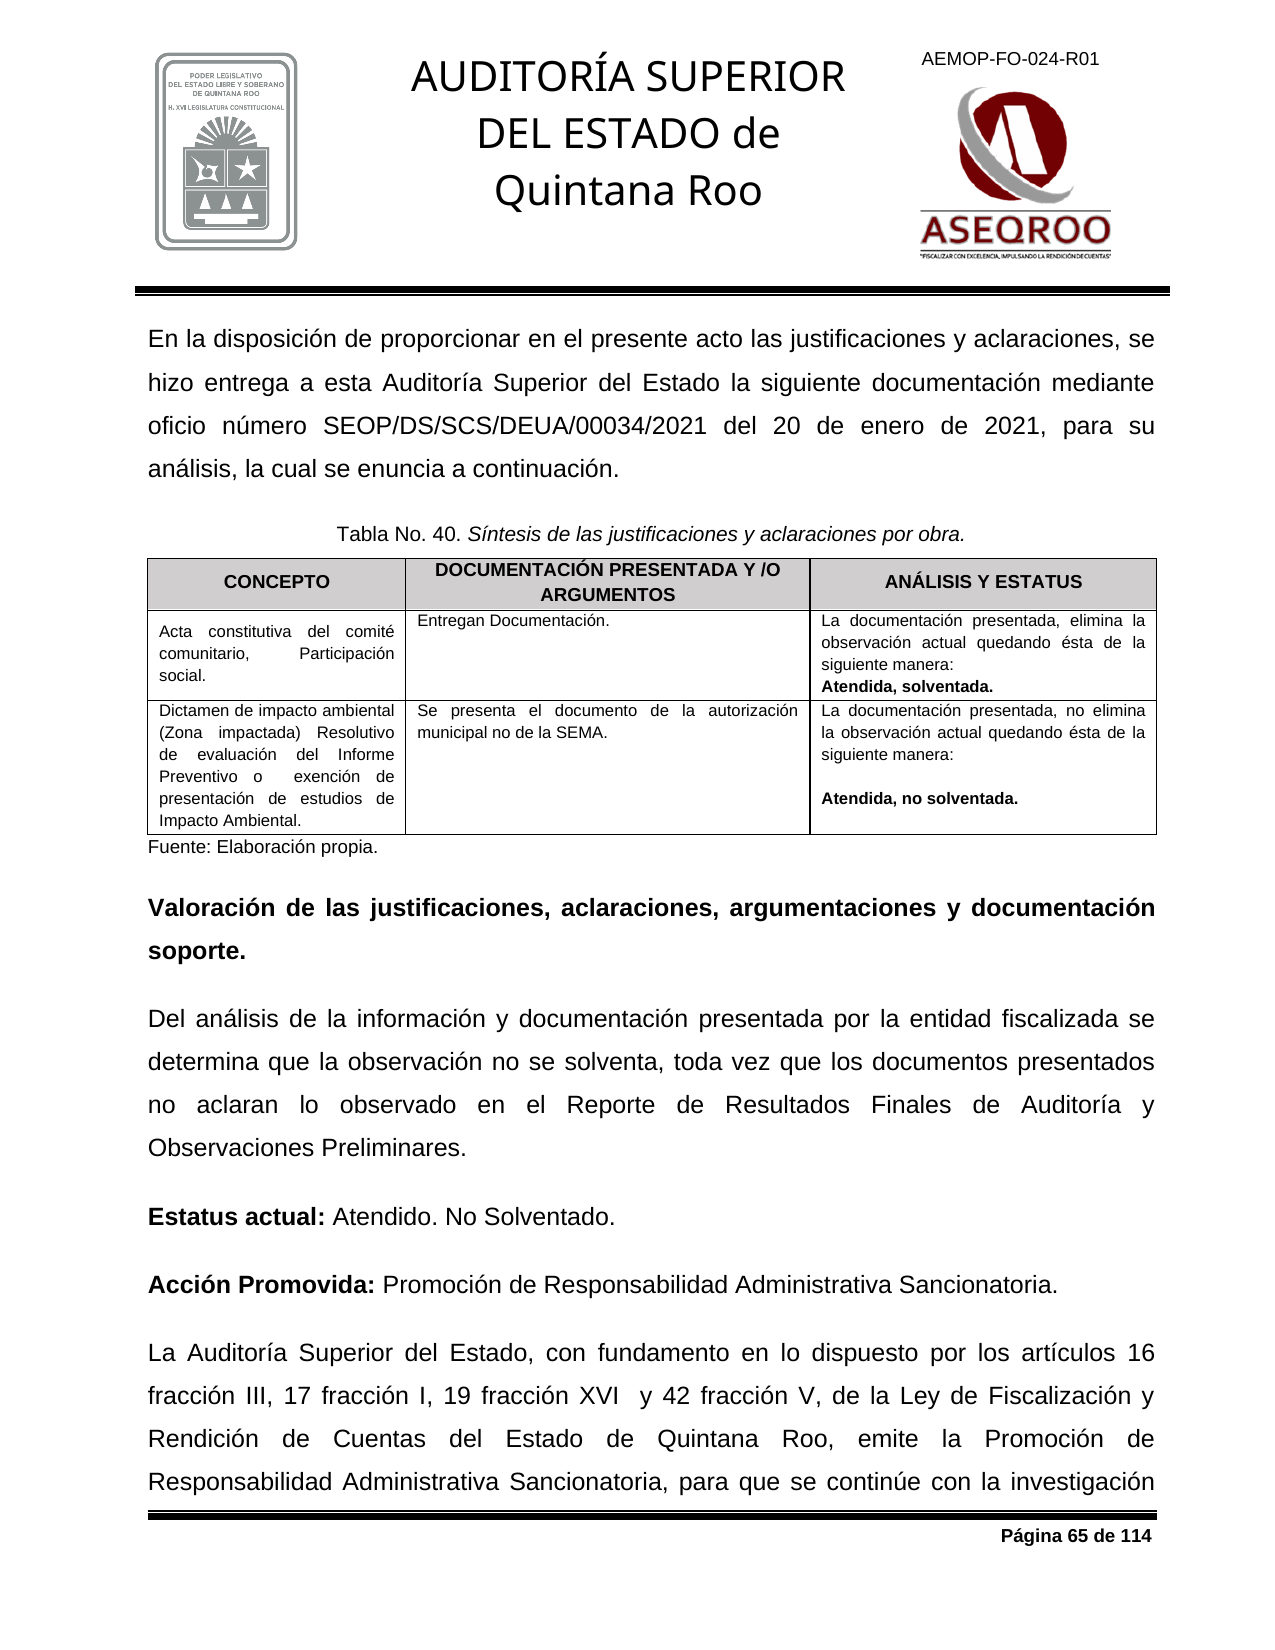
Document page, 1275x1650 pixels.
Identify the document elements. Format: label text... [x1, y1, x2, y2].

table_header ANÁLISIS Y ESTATUS [811, 559, 1156, 609]
table_header DOCUMENTACIÓN PRESENTADA Y /O ARGUMENTOS [406, 559, 809, 609]
table_cell La documentación presentada, no elimina la observación actual quedando ésta de la siguiente manera: Atendida, no solventada. [811, 701, 1156, 834]
picture [920, 87, 1111, 259]
text Estatus actual: Atendido. No Solventado. [148, 1201, 1157, 1230]
text Acción Promovida: Promoción de Responsabilidad Administrativa Sancionatoria. [148, 1269, 1157, 1298]
text Fuente: Elaboración propia. [148, 835, 1157, 857]
text Valoración de las justificaciones, aclaraciones, argumentaciones y documentación soporte. [148, 893, 1157, 964]
table_cell Dictamen de impacto ambiental (Zona impactada) Resolutivo de evaluación del Informe Preventivo o exención de presentación de estudios de Impacto Ambiental. [148, 701, 405, 834]
table_cell Entregan Documentación. [406, 611, 809, 700]
table_cell Acta constitutiva del comité comunitario, Participación social. [148, 611, 405, 700]
table_header CONCEPTO [148, 559, 405, 609]
text En la disposición de proporcionar en el presente acto las justificaciones y aclaraciones, se hizo entrega a esta Auditoría Superior del Estado la siguiente documentación mediante oficio número SEOP/DS/SCS/DEUA/00034/2021 del 20 de enero de 2021, para su análisis, la cual se enuncia a continuación. [148, 324, 1157, 483]
table_cell La documentación presentada, elimina la observación actual quedando ésta de la siguiente manera: Atendida, solventada. [811, 611, 1156, 700]
text Tabla No. 40. Síntesis de las justificaciones y aclaraciones por obra. [148, 522, 1157, 546]
text Del análisis de la información y documentación presentada por la entidad fiscalizada se determina que la observación no se solventa, toda vez que los documentos presentados no aclaran lo observado en el Reporte de Resultados Finales de Auditoría y Observaciones Preliminares. [148, 1004, 1157, 1162]
picture [153, 49, 299, 252]
table_cell Se presenta el documento de la autorización municipal no de la SEMA. [406, 701, 809, 834]
